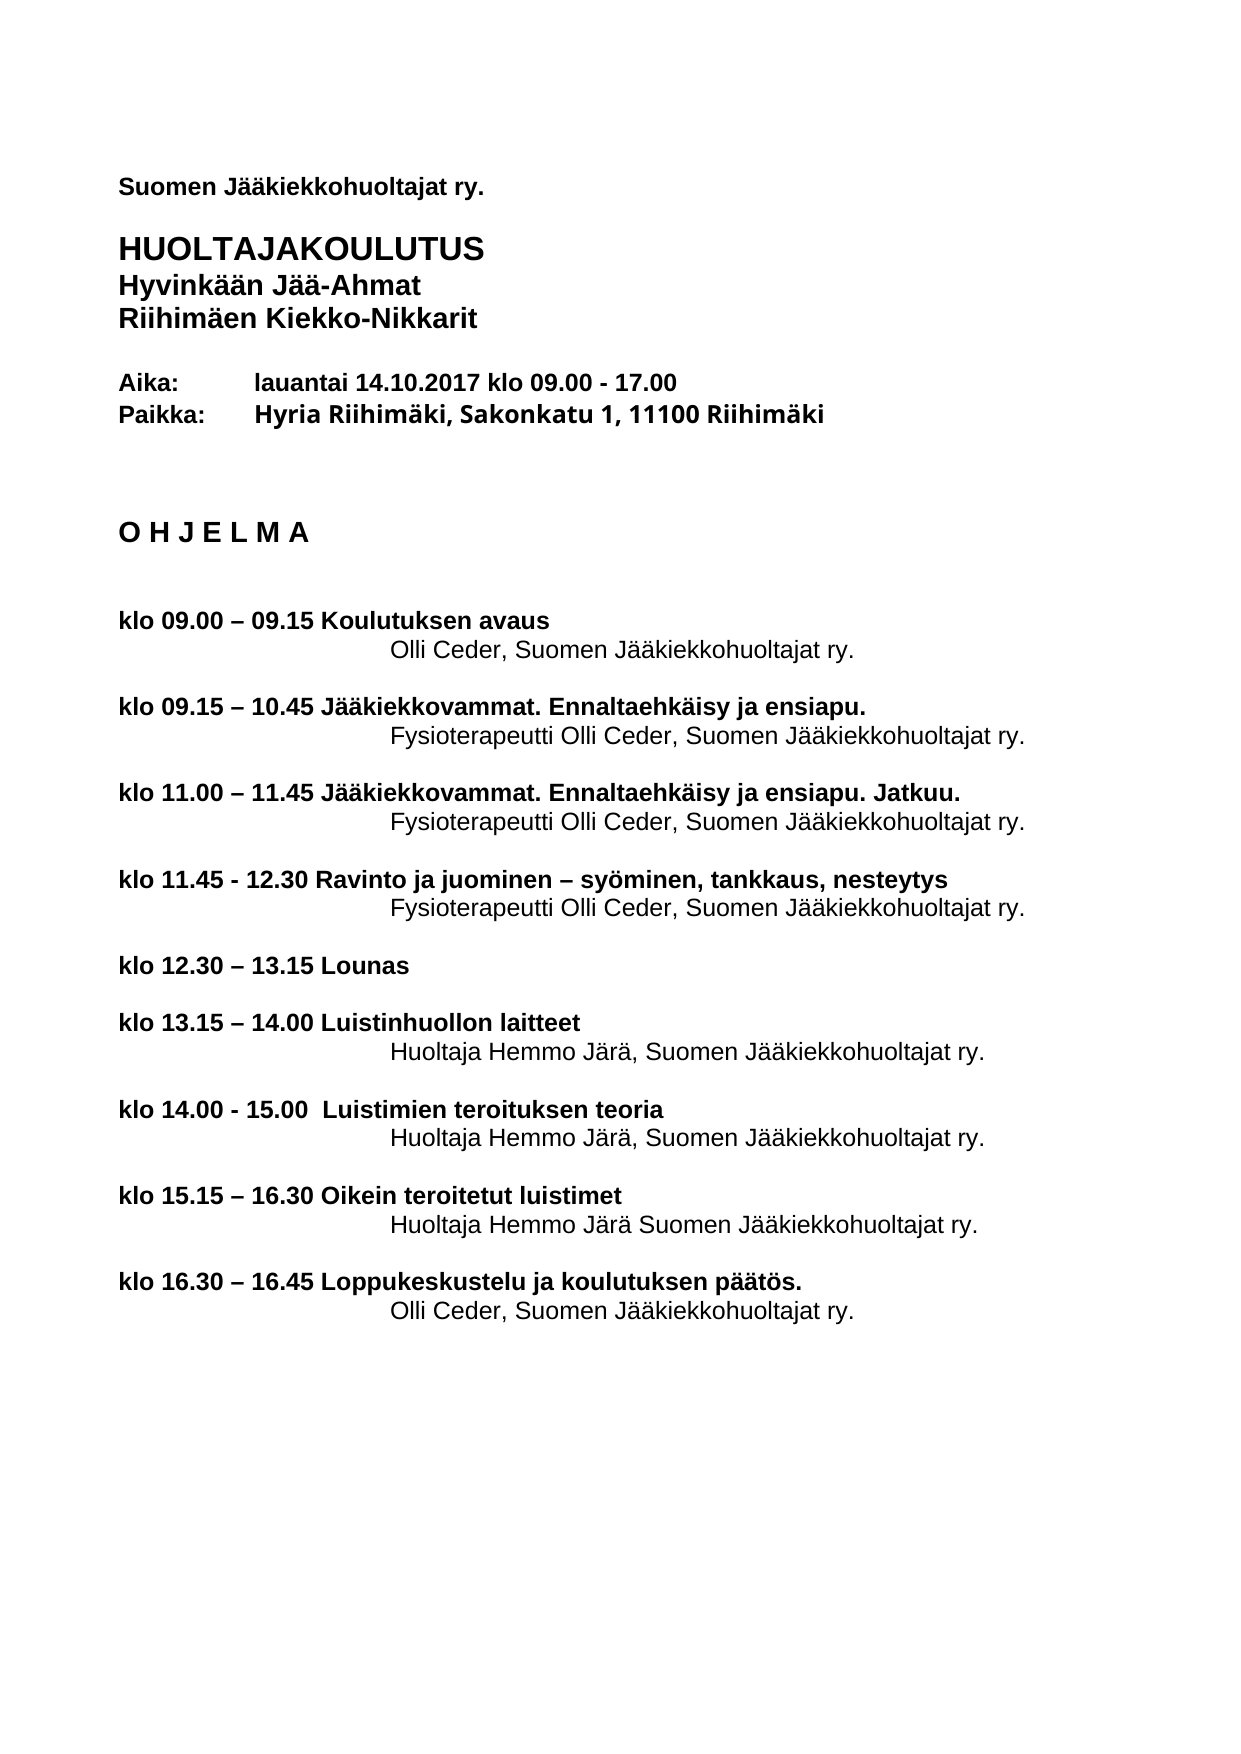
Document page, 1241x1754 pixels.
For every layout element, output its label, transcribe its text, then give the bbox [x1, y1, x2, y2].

text Aika: lauantai 14.10.2017 klo 09.00 - 17.00 [118, 368, 1122, 397]
text Olli Ceder, Suomen Jääkiekkohuoltajat ry. [254, 635, 1122, 663]
text HUOLTAJAKOULUTUS [118, 229, 1122, 267]
text Huoltaja Hemmo Järä Suomen Jääkiekkohuoltajat ry. [390, 1210, 1122, 1238]
text Huoltaja Hemmo Järä, Suomen Jääkiekkohuoltajat ry. [390, 1123, 1122, 1152]
text klo 15.15 – 16.30 Oikein teroitetut luistimet [118, 1181, 1122, 1210]
text klo 09.15 – 10.45 Jääkiekkovammat. Ennaltaehkäisy ja ensiapu. [118, 692, 1122, 721]
text klo 11.45 - 12.30 Ravinto ja juominen – syöminen, tankkaus, nesteytys [118, 865, 1122, 893]
text Suomen Jääkiekkohuoltajat ry. [118, 172, 1122, 200]
text Hyvinkään Jää-Ahmat [118, 267, 1122, 301]
text Riihimäen Kiekko-Nikkarit [118, 301, 1122, 334]
text klo 13.15 – 14.00 Luistinhuollon laitteet [118, 1008, 1122, 1037]
text O H J E L M A [118, 515, 1122, 548]
text Fysioterapeutti Olli Ceder, Suomen Jääkiekkohuoltajat ry. [390, 721, 1122, 750]
text Paikka: Hyria Riihimäki, Sakonkatu 1, 11100 Riihimäki [118, 397, 1122, 431]
text klo 11.00 – 11.45 Jääkiekkovammat. Ennaltaehkäisy ja ensiapu. Jatkuu. [118, 778, 1122, 807]
text klo 12.30 – 13.15 Lounas [118, 951, 1122, 980]
text klo 14.00 - 15.00 Luistimien teroituksen teoria [118, 1095, 1122, 1123]
text Fysioterapeutti Olli Ceder, Suomen Jääkiekkohuoltajat ry. [254, 893, 1122, 922]
text Fysioterapeutti Olli Ceder, Suomen Jääkiekkohuoltajat ry. [254, 807, 1122, 836]
text Olli Ceder, Suomen Jääkiekkohuoltajat ry. [254, 1296, 1122, 1325]
text Huoltaja Hemmo Järä, Suomen Jääkiekkohuoltajat ry. [390, 1037, 1122, 1066]
text klo 16.30 – 16.45 Loppukeskustelu ja koulutuksen päätös. [118, 1267, 1122, 1296]
text klo 09.00 – 09.15 Koulutuksen avaus [118, 606, 1122, 635]
